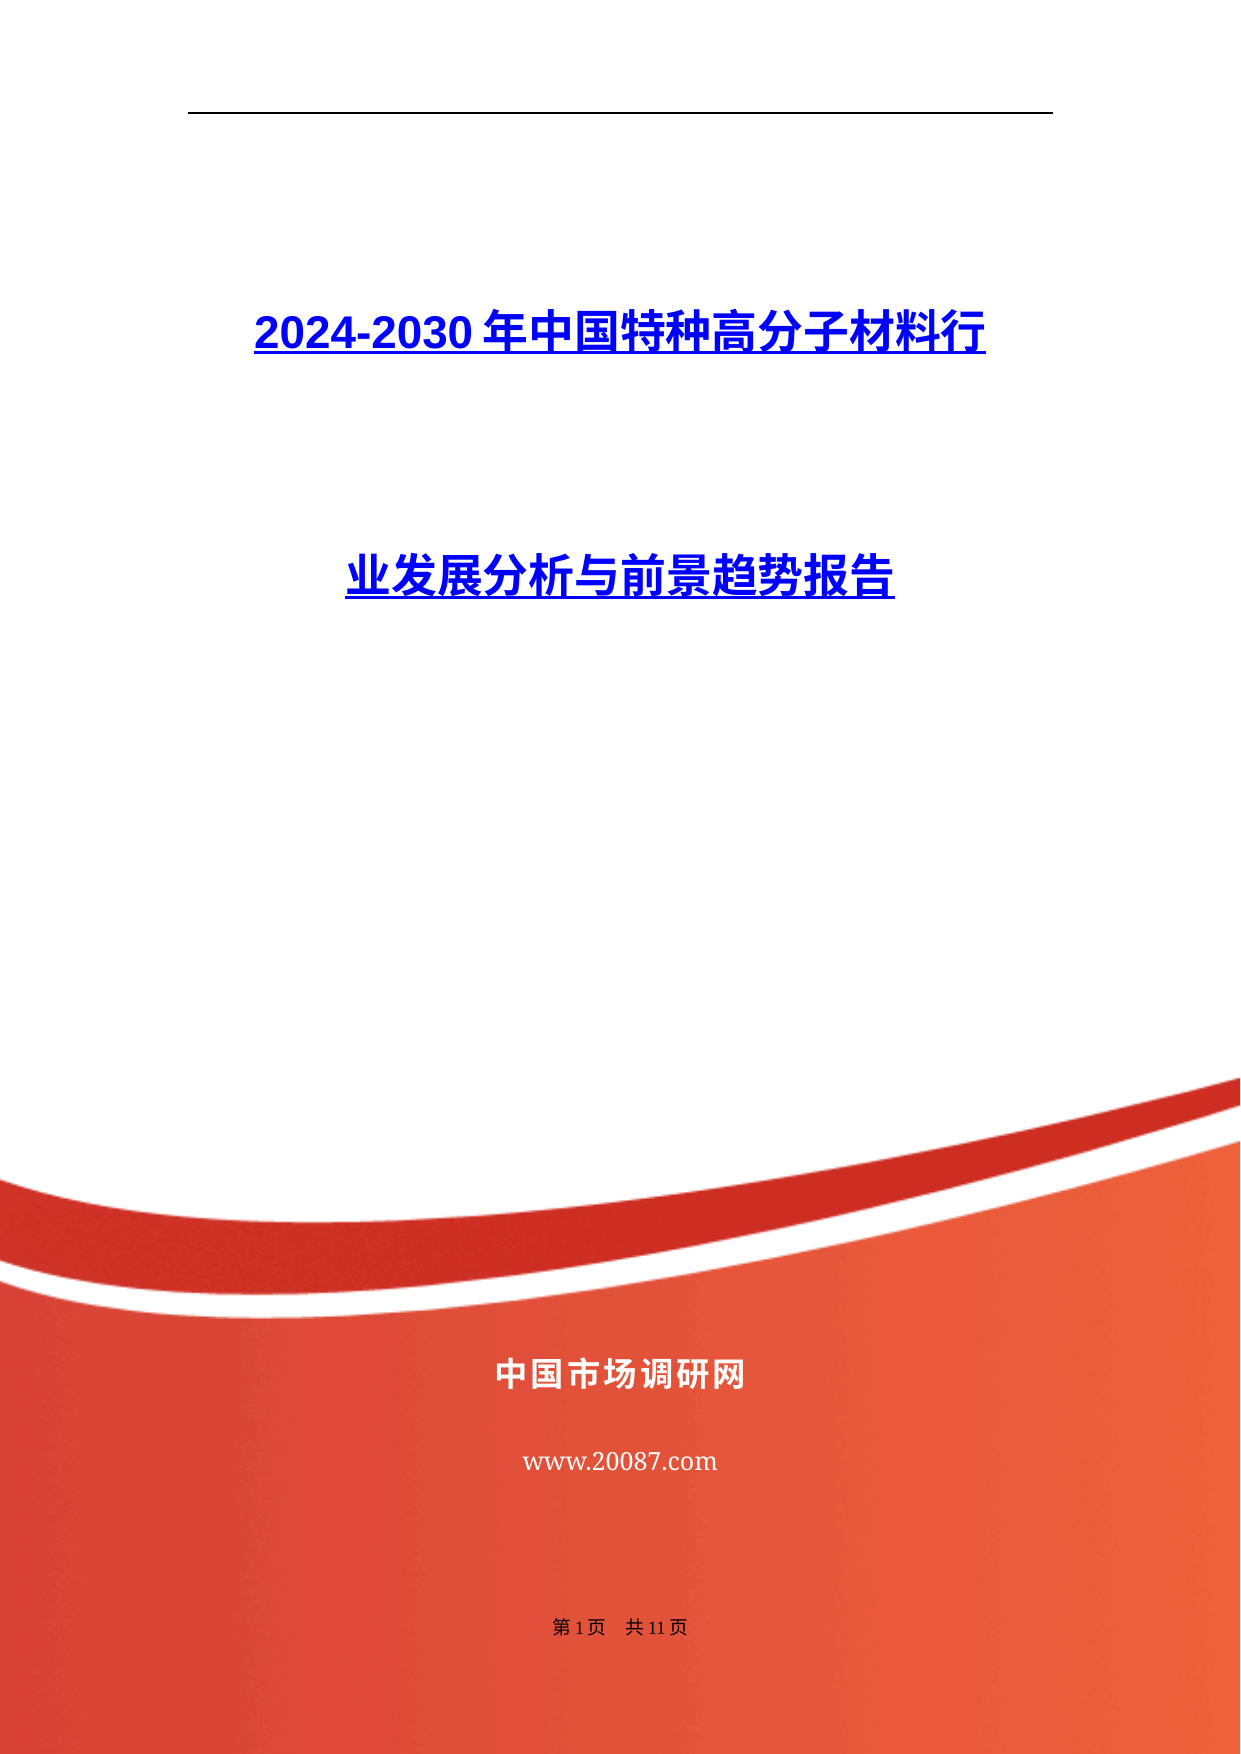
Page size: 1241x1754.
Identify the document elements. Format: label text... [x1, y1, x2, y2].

text www.20087.com [187, 1428, 1053, 1493]
subtitle 中国市场调研网 [187, 1339, 1053, 1404]
table_header 2024-2030年中国特种高分子材料行业发展分析与前景趋势报告 [188, 207, 1053, 773]
picture [0, 1006, 1241, 1754]
